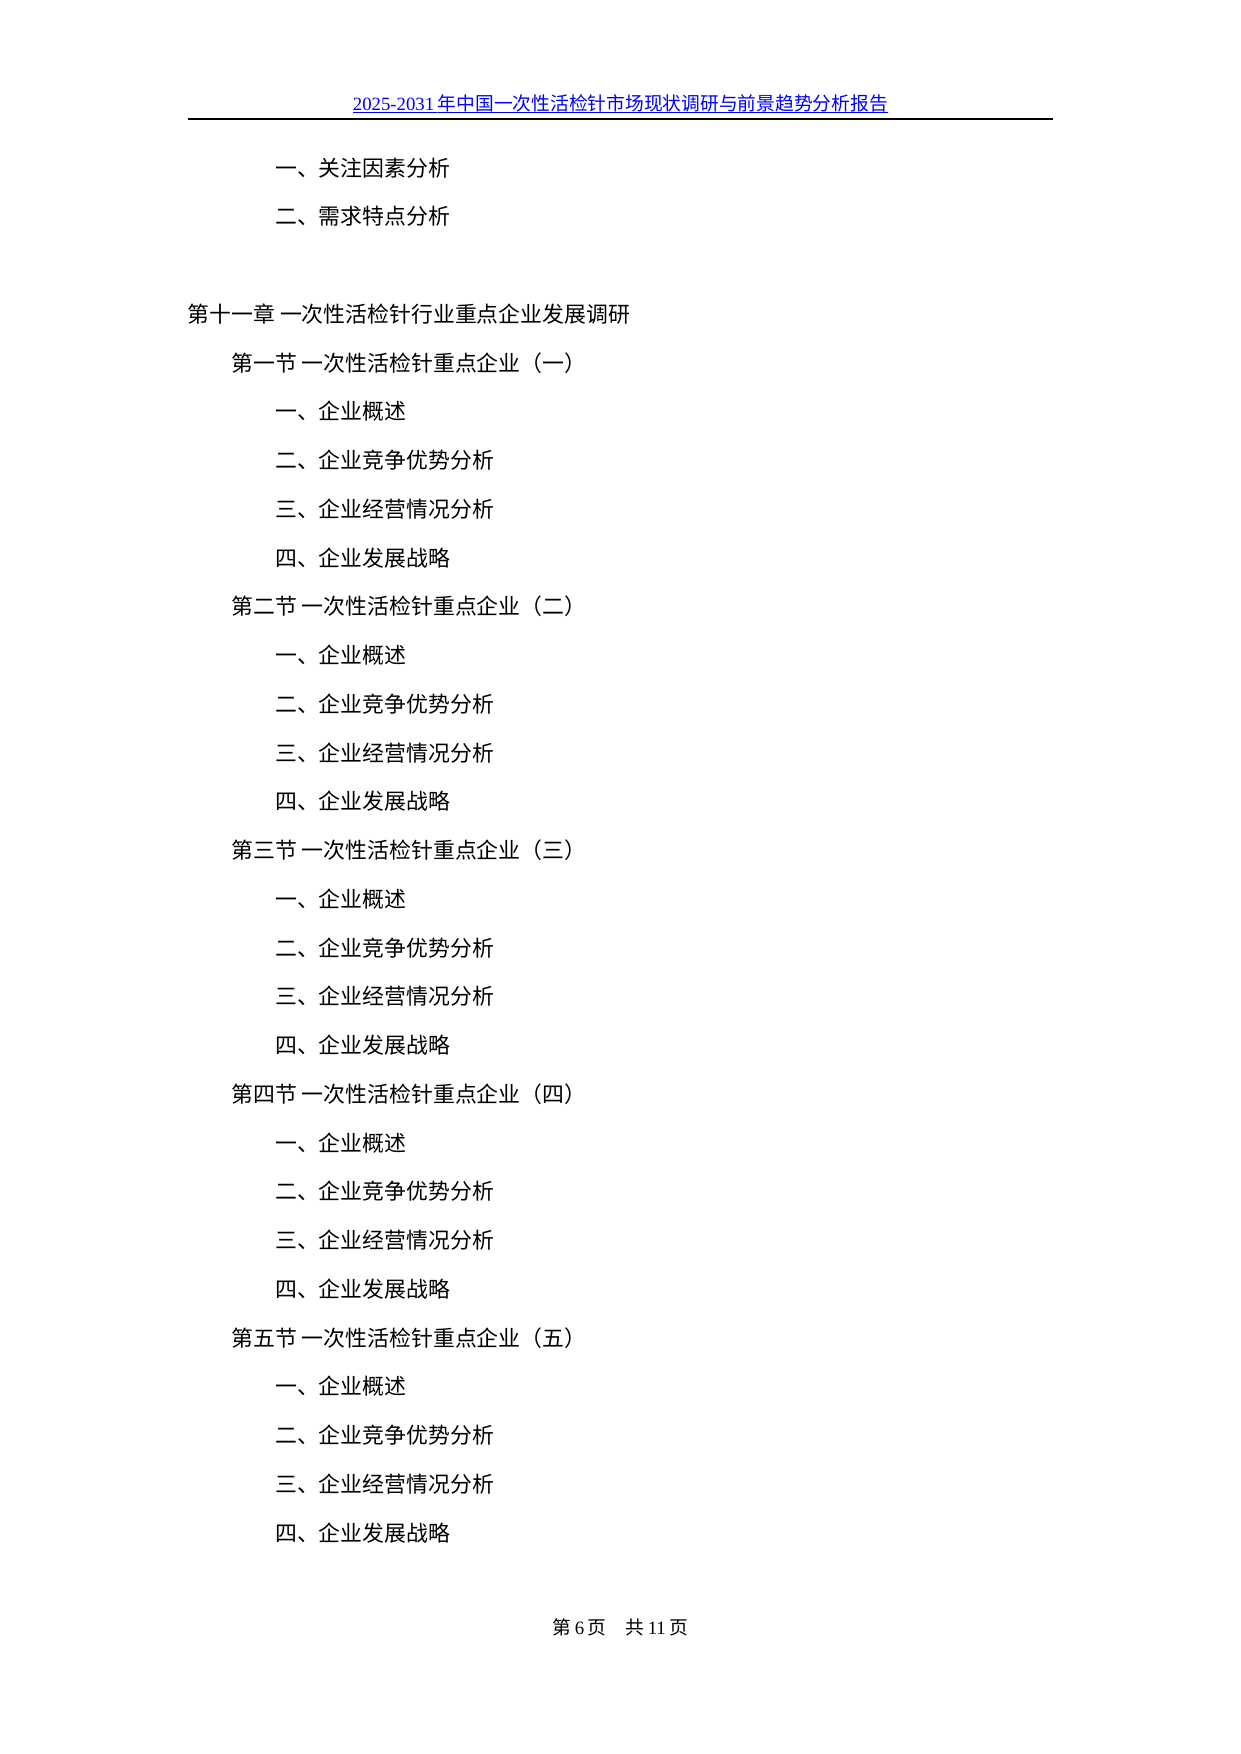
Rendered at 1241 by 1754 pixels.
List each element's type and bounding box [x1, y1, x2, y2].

text [187, 150, 1053, 1548]
